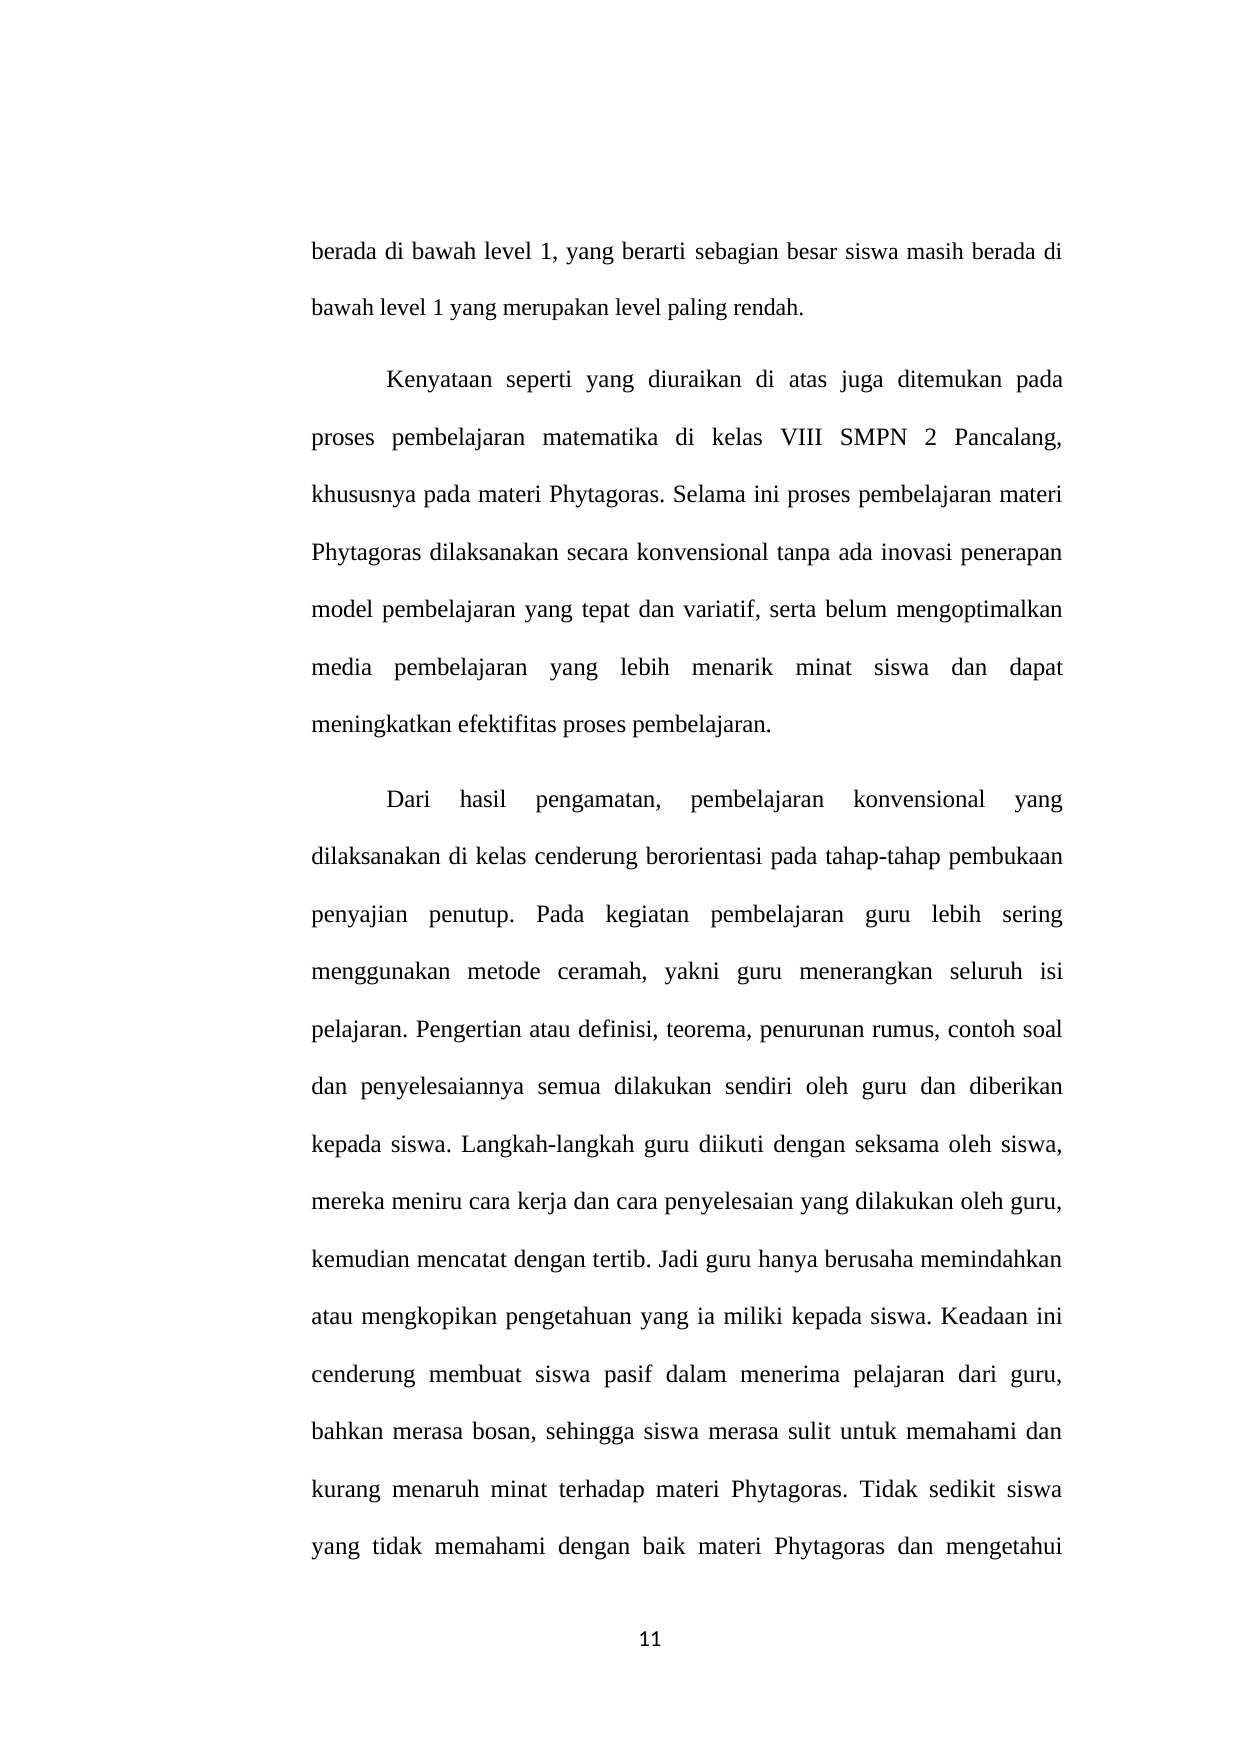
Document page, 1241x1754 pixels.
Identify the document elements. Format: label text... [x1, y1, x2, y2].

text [311, 784, 1063, 1560]
text Kenyataan seperti yang diuraikan di atas juga ditemukan pada proses pembelajaran matematika di kelas VIII SMPN 2 Pancalang, khususnya pada materi Phytagoras. Selama ini proses pembelajaran materi Phytagoras dilaksanakan secara konvensional tanpa ada inovasi penerapan model pembelajaran yang tepat dan variatif, serta belum mengoptimalkan media pembelajaran yang lebih menarik minat siswa dan dapat meningkatkan efektifitas proses pembelajaran. [311, 364, 1063, 738]
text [311, 236, 1063, 320]
